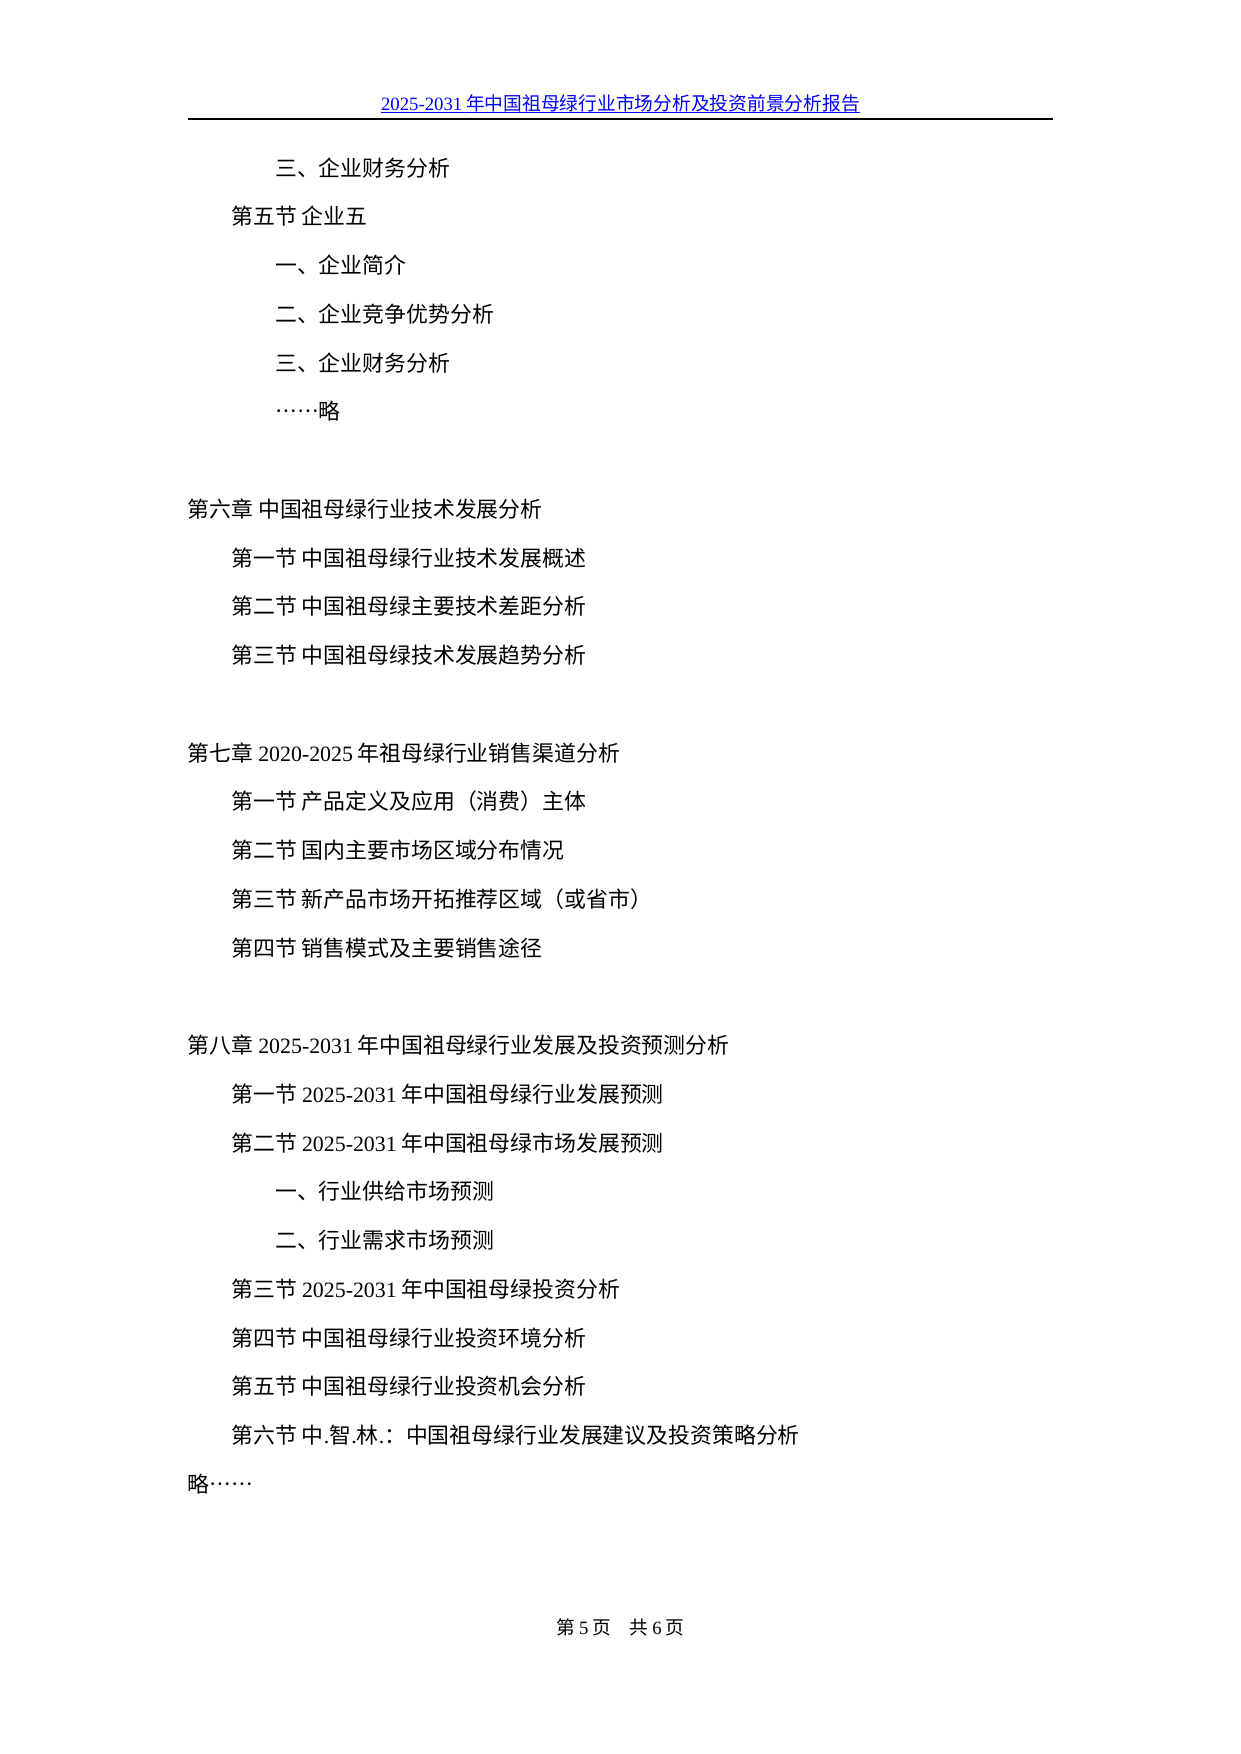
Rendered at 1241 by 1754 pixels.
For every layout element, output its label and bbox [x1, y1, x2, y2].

text [187, 150, 1053, 1499]
